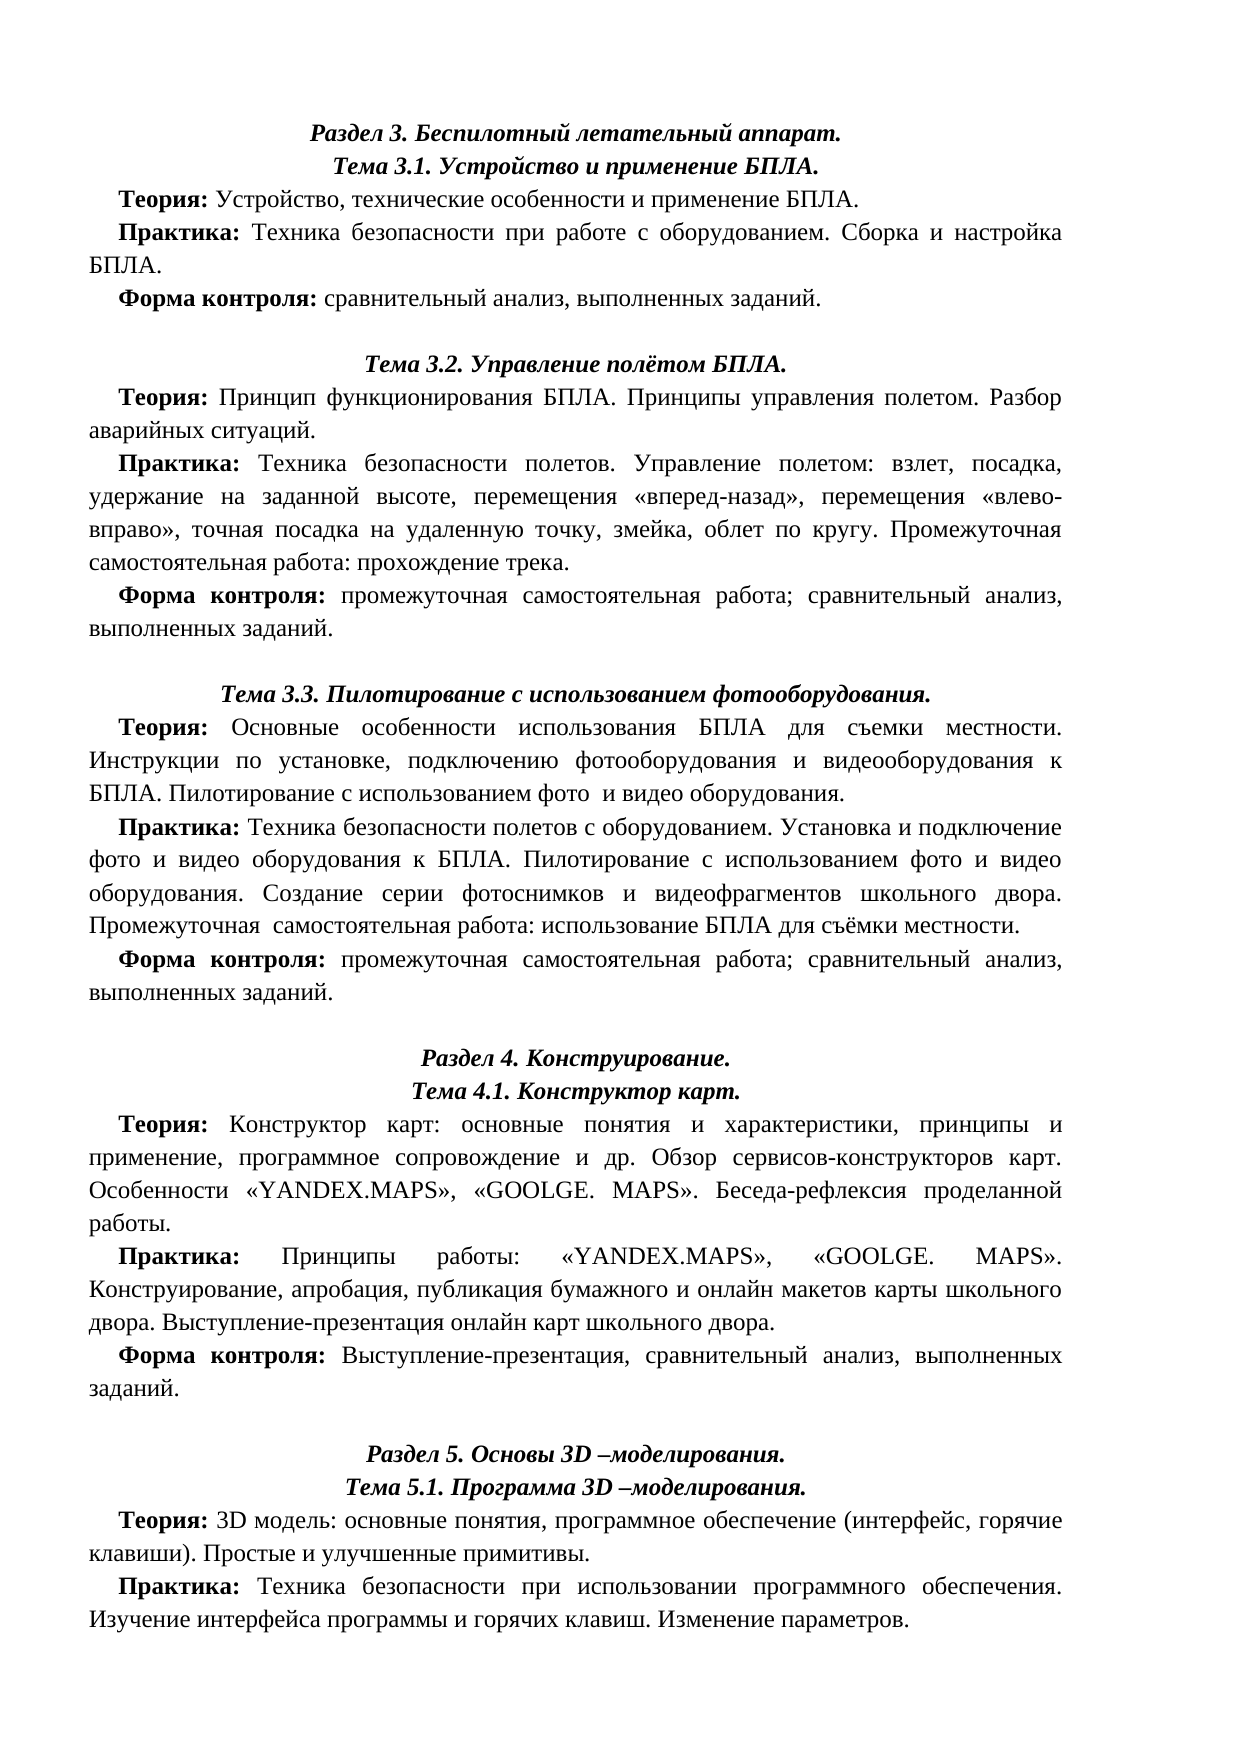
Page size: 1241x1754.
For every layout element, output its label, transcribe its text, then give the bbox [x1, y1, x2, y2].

text Практика: Техника безопасности при использовании программного обеспечения. Изучение интерфейса программы и горячих клавиш. Изменение параметров. [88, 1571, 1063, 1633]
text Практика: Техника безопасности полетов с оборудованием. Установка и подключение фото и видео оборудования к БПЛА. Пилотирование с использованием фото и видео оборудования. Создание серии фотоснимков и видеофрагментов школьного двора. Промежуточная самостоятельная работа: использование БПЛА для съёмки местности. [88, 812, 1063, 939]
text Теория: 3D модель: основные понятия, программное обеспечение (интерфейс, горячие клавиши). Простые и улучшенные примитивы. [88, 1505, 1063, 1567]
text Форма контроля: промежуточная самостоятельная работа; сравнительный анализ, выполненных заданий. [88, 944, 1063, 1005]
text Практика: Техника безопасности при работе с оборудованием. Сборка и настройка БПЛА. [88, 217, 1063, 279]
text Практика: Принципы работы: «YANDEX.MAPS», «GOOLGE. MAPS». Конструирование, апробация, публикация бумажного и онлайн макетов карты школьного двора. Выступление-презентация онлайн карт школьного двора. [88, 1241, 1063, 1336]
text Теория: Основные особенности использования БПЛА для съемки местности. Инструкции по установке, подключению фотооборудования и видеооборудования к БПЛА. Пилотирование с использованием фото и видео оборудования. [88, 712, 1063, 807]
text Тема 3.1. Устройство и применение БПЛА. [88, 151, 1063, 180]
text Тема 5.1. Программа 3D –моделирования. [88, 1472, 1063, 1501]
text Теория: Конструктор карт: основные понятия и характеристики, принципы и применение, программное сопровождение и др. Обзор сервисов-конструкторов карт. Особенности «YANDEX.MAPS», «GOOLGE. MAPS». Беседа-рефлексия проделанной работы. [88, 1109, 1063, 1237]
text Форма контроля: сравнительный анализ, выполненных заданий. [88, 283, 1063, 312]
text Тема 3.3. Пилотирование с использованием фотооборудования. [88, 679, 1063, 708]
text Теория: Устройство, технические особенности и применение БПЛА. [88, 184, 1063, 213]
text Форма контроля: промежуточная самостоятельная работа; сравнительный анализ, выполненных заданий. [88, 580, 1063, 642]
text Тема 4.1. Конструктор карт. [88, 1076, 1063, 1104]
text Раздел 3. Беспилотный летательный аппарат. [88, 118, 1063, 147]
text Раздел 4. Конструирование. [88, 1043, 1063, 1071]
text Раздел 5. Основы 3D –моделирования. [88, 1439, 1063, 1468]
text Теория: Принцип функционирования БПЛА. Принципы управления полетом. Разбор аварийных ситуаций. [88, 382, 1063, 444]
text Форма контроля: Выступление-презентация, сравнительный анализ, выполненных заданий. [88, 1340, 1063, 1402]
text Практика: Техника безопасности полетов. Управление полетом: взлет, посадка, удержание на заданной высоте, перемещения «вперед-назад», перемещения «влево-вправо», точная посадка на удаленную точку, змейка, облет по кругу. Промежуточная самостоятельная работа: прохождение трека. [88, 448, 1063, 576]
text Тема 3.2. Управление полётом БПЛА. [88, 349, 1063, 378]
